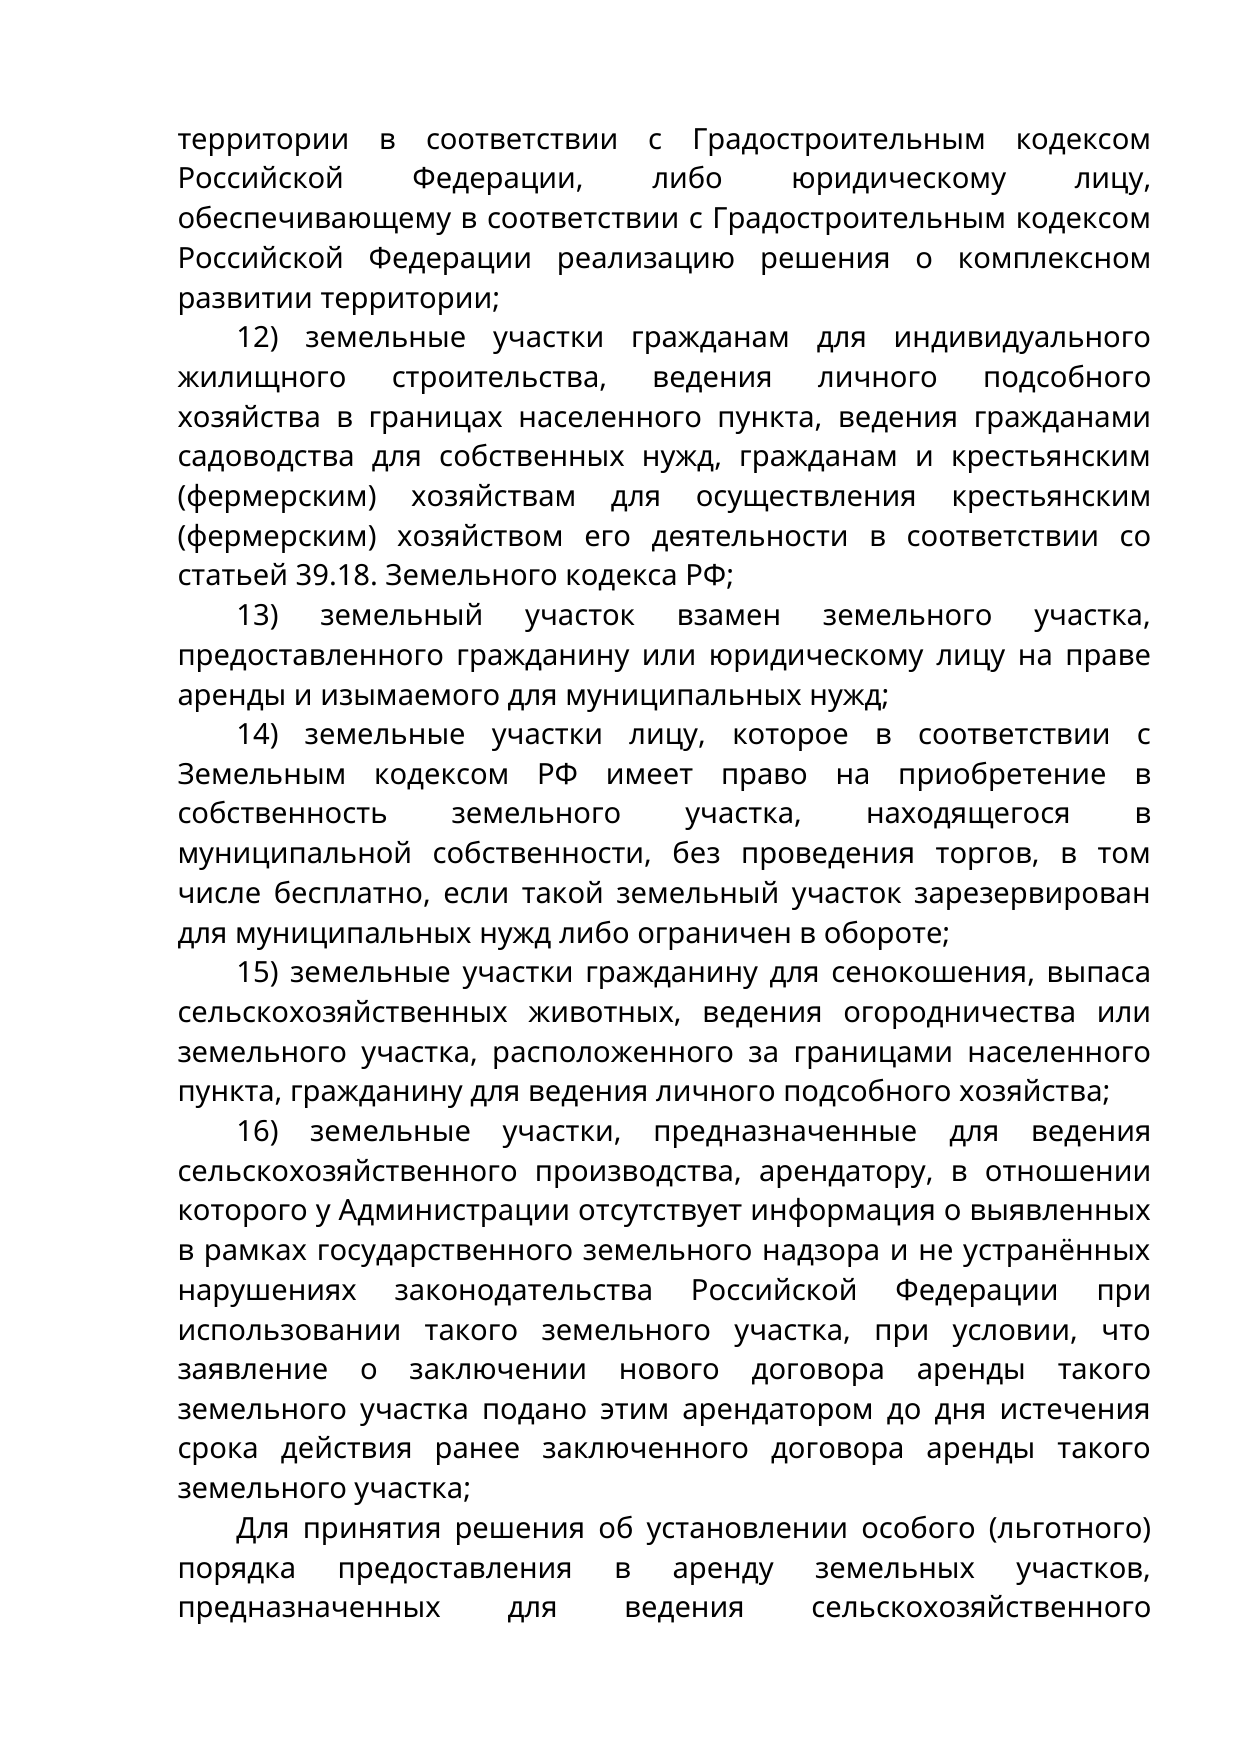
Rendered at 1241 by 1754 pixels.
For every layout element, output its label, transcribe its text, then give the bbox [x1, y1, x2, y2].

text 16) земельные участки, предназначенные для ведения сельскохозяйственного производства, арендатору, в отношении которого у Администрации отсутствует информация о выявленных в рамках государственного земельного надзора и не устранённых нарушениях законодательства Российской Федерации при использовании такого земельного участка, при условии, что заявление о заключении нового договора аренды такого земельного участка подано этим арендатором до дня истечения срока действия ранее заключенного договора аренды такого земельного участка; [177, 1110, 1152, 1507]
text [177, 1507, 1152, 1626]
text 15) земельные участки гражданину для сенокошения, выпаса сельскохозяйственных животных, ведения огородничества или земельного участка, расположенного за границами населенного пункта, гражданину для ведения личного подсобного хозяйства; [177, 952, 1152, 1110]
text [177, 118, 1152, 317]
text 13) земельный участок взамен земельного участка, предоставленного гражданину или юридическому лицу на праве аренды и изымаемого для муниципальных нужд; [177, 594, 1152, 713]
text 14) земельные участки лицу, которое в соответствии с Земельным кодексом РФ имеет право на приобретение в собственность земельного участка, находящегося в муниципальной собственности, без проведения торгов, в том числе бесплатно, если такой земельный участок зарезервирован для муниципальных нужд либо ограничен в обороте; [177, 713, 1152, 952]
text 12) земельные участки гражданам для индивидуального жилищного строительства, ведения личного подсобного хозяйства в границах населенного пункта, ведения гражданами садоводства для собственных нужд, гражданам и крестьянским (фермерским) хозяйствам для осуществления крестьянским (фермерским) хозяйством его деятельности в соответствии со статьей 39.18. Земельного кодекса РФ; [177, 317, 1152, 594]
